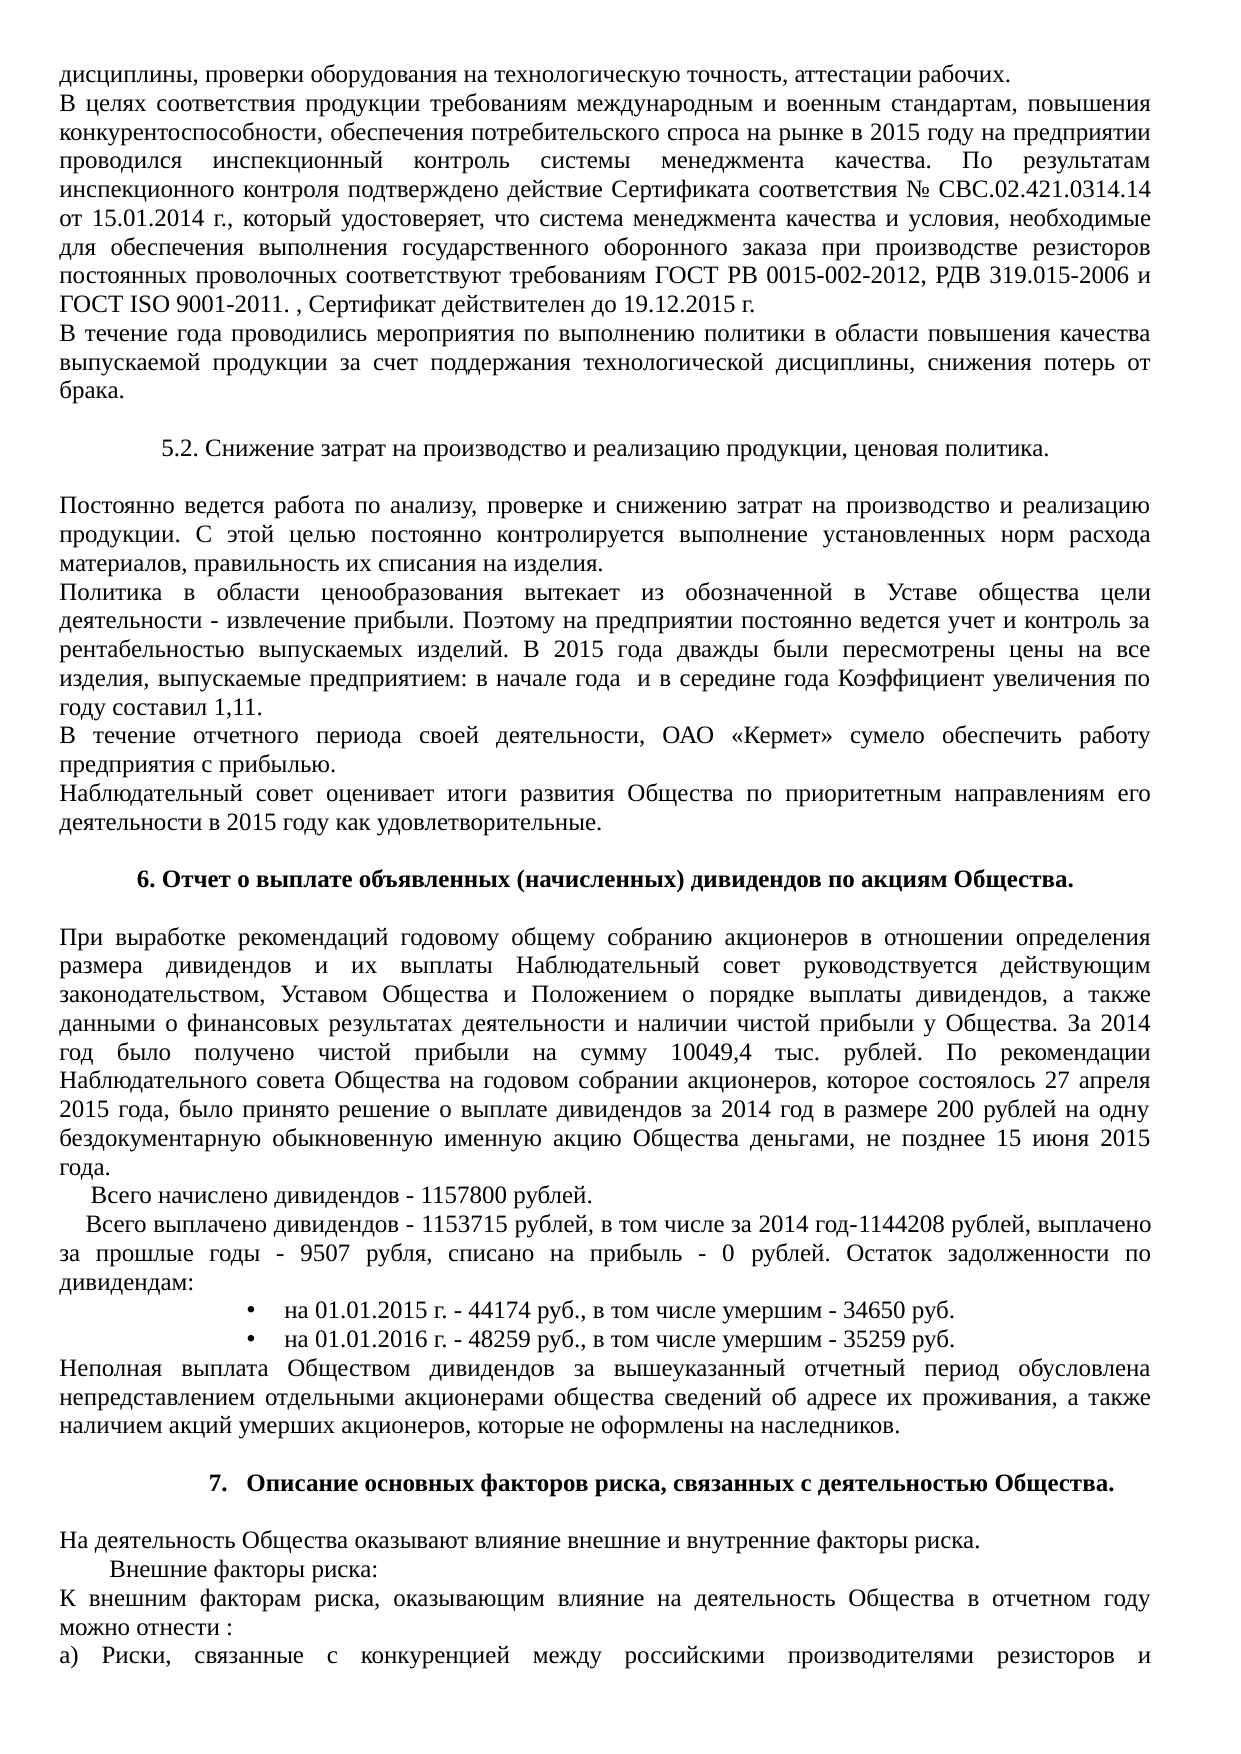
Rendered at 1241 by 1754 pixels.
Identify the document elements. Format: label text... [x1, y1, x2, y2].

text В течение года проводились мероприятия по выполнению политики в области повышения качества выпускаемой продукции за счет поддержания технологической дисциплины, снижения потерь от брака. [59, 318, 1152, 404]
list на 01.01.2016 г. - 48259 руб., в том числе умершим - 35259 руб. [537, 1324, 843, 1353]
list на 01.01.2015 г. - 44174 руб., в том числе умершим - 34650 руб. [247, 1295, 1152, 1324]
text Всего начислено дивидендов - 1157800 рублей. [59, 1180, 1152, 1209]
text 5.2. Снижение затрат на производство и реализацию продукции, ценовая политика. [59, 433, 1152, 462]
list Описание основных факторов риска, связанных с деятельностью Общества. [172, 1468, 1152, 1497]
text Всего выплачено дивидендов - 1153715 рублей, в том числе за 2014 год-1144208 рублей, выплачено за прошлые годы - 9507 рубля, списано на прибыль - 0 рублей. Остаток задолженности по дивидендам: [59, 1209, 1152, 1295]
text При выработке рекомендаций годовому общему собранию акционеров в отношении определения размера дивидендов и их выплаты Наблюдательный совет руководствуется действующим законодательством, Уставом Общества и Положением о порядке выплаты дивидендов, а также данными о финансовых результатах деятельности и наличии чистой прибыли у Общества. За 2014 год было получено чистой прибыли на сумму 10049,4 тыс. рублей. По рекомендации Наблюдательного совета Общества на годовом собрании акционеров, которое состоялось 27 апреля 2015 года, было принято решение о выплате дивидендов за 2014 год в размере 200 рублей на одну бездокументарную обыкновенную именную акцию Общества деньгами, не позднее 15 июня 2015 года. [59, 922, 1152, 1180]
list на 01.01.2016 г. - 48259 руб., в том числе умершим - 35259 руб. [906, 1324, 1152, 1353]
text 6. Отчет о выплате объявленных (начисленных) дивидендов по акциям Общества. [59, 864, 1152, 893]
list на 01.01.2016 г. - 48259 руб., в том числе умершим - 35259 руб. [247, 1324, 462, 1353]
text В целях соответствия продукции требованиям международным и военным стандартам, повышения конкурентоспособности, обеспечения потребительского спроса на рынке в 2015 году на предприятии проводился инспекционный контроль системы менеджмента качества. По результатам инспекционного контроля подтверждено действие Сертификата соответствия № СВС.02.421.0314.14 от 15.01.2014 г., который удостоверяет, что система менеджмента качества и условия, необходимые для обеспечения выполнения государственного оборонного заказа при производстве резисторов постоянных проволочных соответствуют требованиям ГОСТ РВ 0015-002-2012, РДВ 319.015-2006 и ГОСТ ISO 9001-2011. , Сертификат действителен до 19.12.2015 г. [59, 88, 1152, 318]
text Постоянно ведется работа по анализу, проверке и снижению затрат на производство и реализацию продукции. С этой целью постоянно контролируется выполнение установленных норм расхода материалов, правильность их списания на изделия. [59, 490, 1152, 577]
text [59, 59, 1152, 88]
text На деятельность Общества оказывают влияние внешние и внутренние факторы риска. [59, 1525, 1152, 1554]
text Наблюдательный совет оценивает итоги развития Общества по приоритетным направлениям его деятельности в 2015 году как удовлетворительные. [59, 778, 1152, 835]
text Политика в области ценообразования вытекает из обозначенной в Уставе общества цели деятельности - извлечение прибыли. Поэтому на предприятии постоянно ведется учет и контроль за рентабельностью выпускаемых изделий. В 2015 года дважды были пересмотрены цены на все изделия, выпускаемые предприятием: в начале года и в середине года Коэффициент увеличения по году составил 1,11. [59, 577, 1152, 720]
text В течение отчетного периода своей деятельности, ОАО «Кермет» сумело обеспечить работу предприятия с прибылью. [59, 720, 1152, 778]
text К внешним факторам риска, оказывающим влияние на деятельность Общества в отчетном году можно отнести : [59, 1583, 1152, 1640]
text Неполная выплата Обществом дивидендов за вышеуказанный отчетный период обусловлена непредставлением отдельными акционерами общества сведений об адресе их проживания, а также наличием акций умерших акционеров, которые не оформлены на наследников. [59, 1353, 1152, 1439]
text Внешние факторы риска: [59, 1554, 1152, 1583]
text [59, 1640, 1152, 1669]
